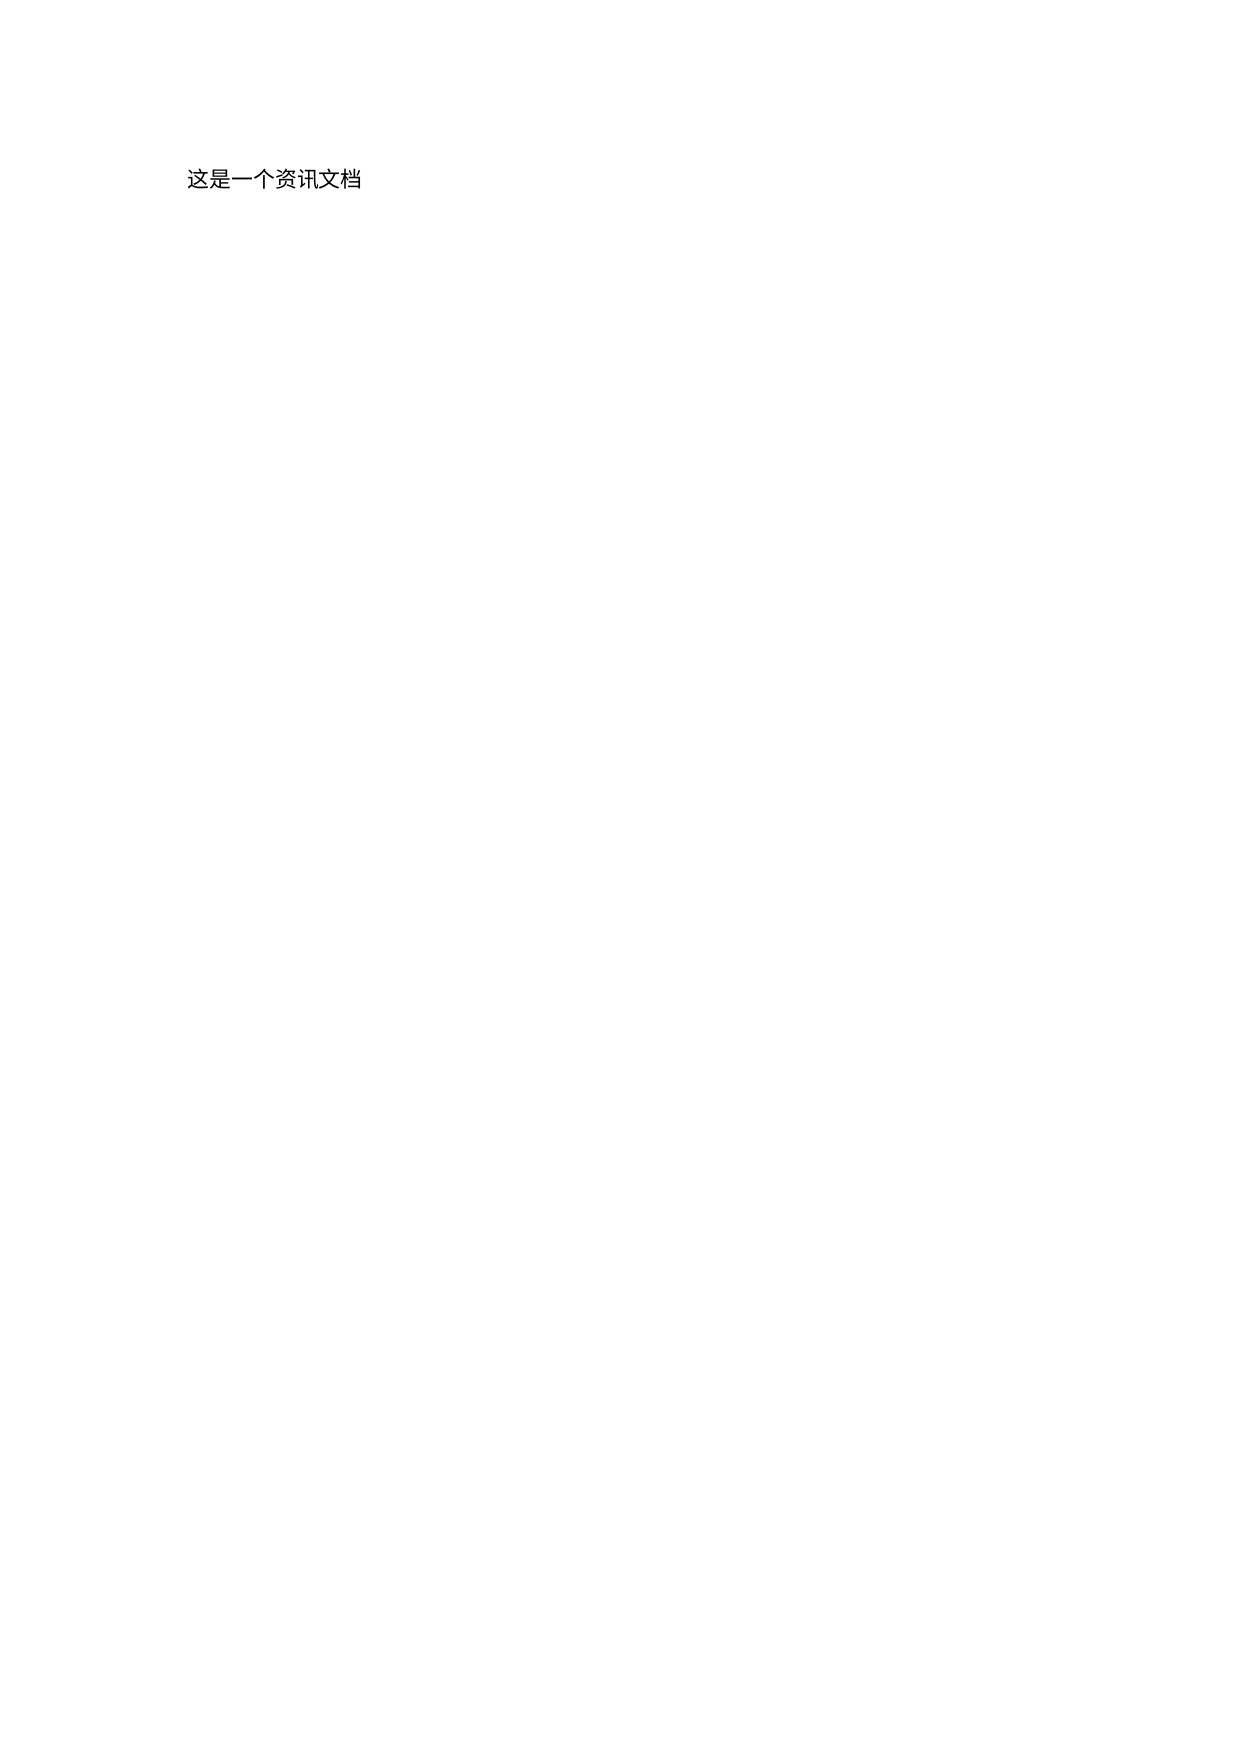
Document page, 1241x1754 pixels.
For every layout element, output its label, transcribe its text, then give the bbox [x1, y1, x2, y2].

text 这是一个资讯文档 [187, 162, 1053, 194]
